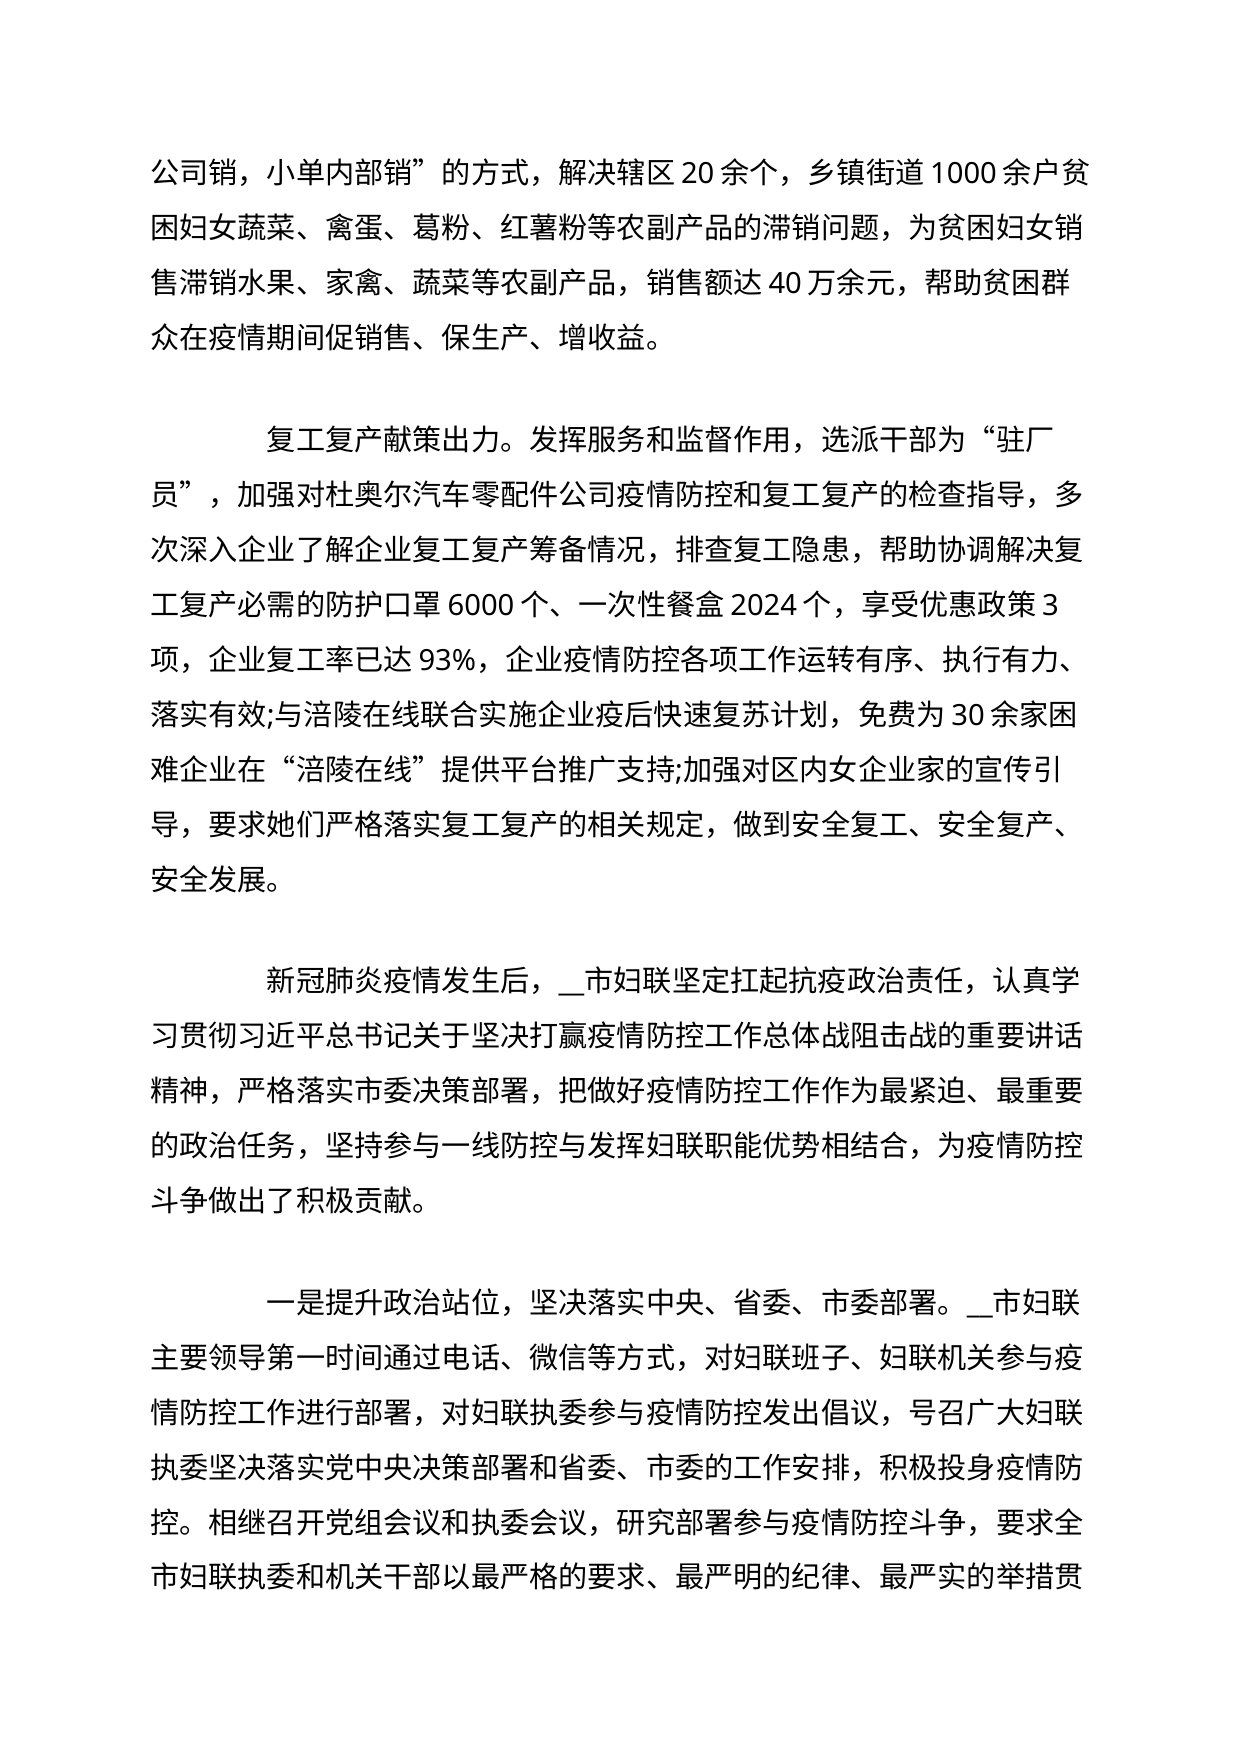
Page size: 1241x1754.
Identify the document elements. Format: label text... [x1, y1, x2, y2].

text 新冠肺炎疫情发生后，__市妇联坚定扛起抗疫政治责任，认真学习贯彻习近平总书记关于坚决打赢疫情防控工作总体战阻击战的重要讲话精神，严格落实市委决策部署，把做好疫情防控工作作为最紧迫、最重要的政治任务，坚持参与一线防控与发挥妇联职能优势相结合，为疫情防控斗争做出了积极贡献。 [150, 958, 1090, 1220]
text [150, 150, 1090, 357]
text 复工复产献策出力。发挥服务和监督作用，选派干部为“驻厂员”，加强对杜奥尔汽车零配件公司疫情防控和复工复产的检查指导，多次深入企业了解企业复工复产筹备情况，排查复工隐患，帮助协调解决复工复产必需的防护口罩6000个、一次性餐盒2024个，享受优惠政策3项，企业复工率已达93%，企业疫情防控各项工作运转有序、执行有力、落实有效;与涪陵在线联合实施企业疫后快速复苏计划，免费为30余家困难企业在“涪陵在线”提供平台推广支持;加强对区内女企业家的宣传引导，要求她们严格落实复工复产的相关规定，做到安全复工、安全复产、安全发展。 [150, 417, 1090, 898]
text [150, 1279, 1090, 1596]
